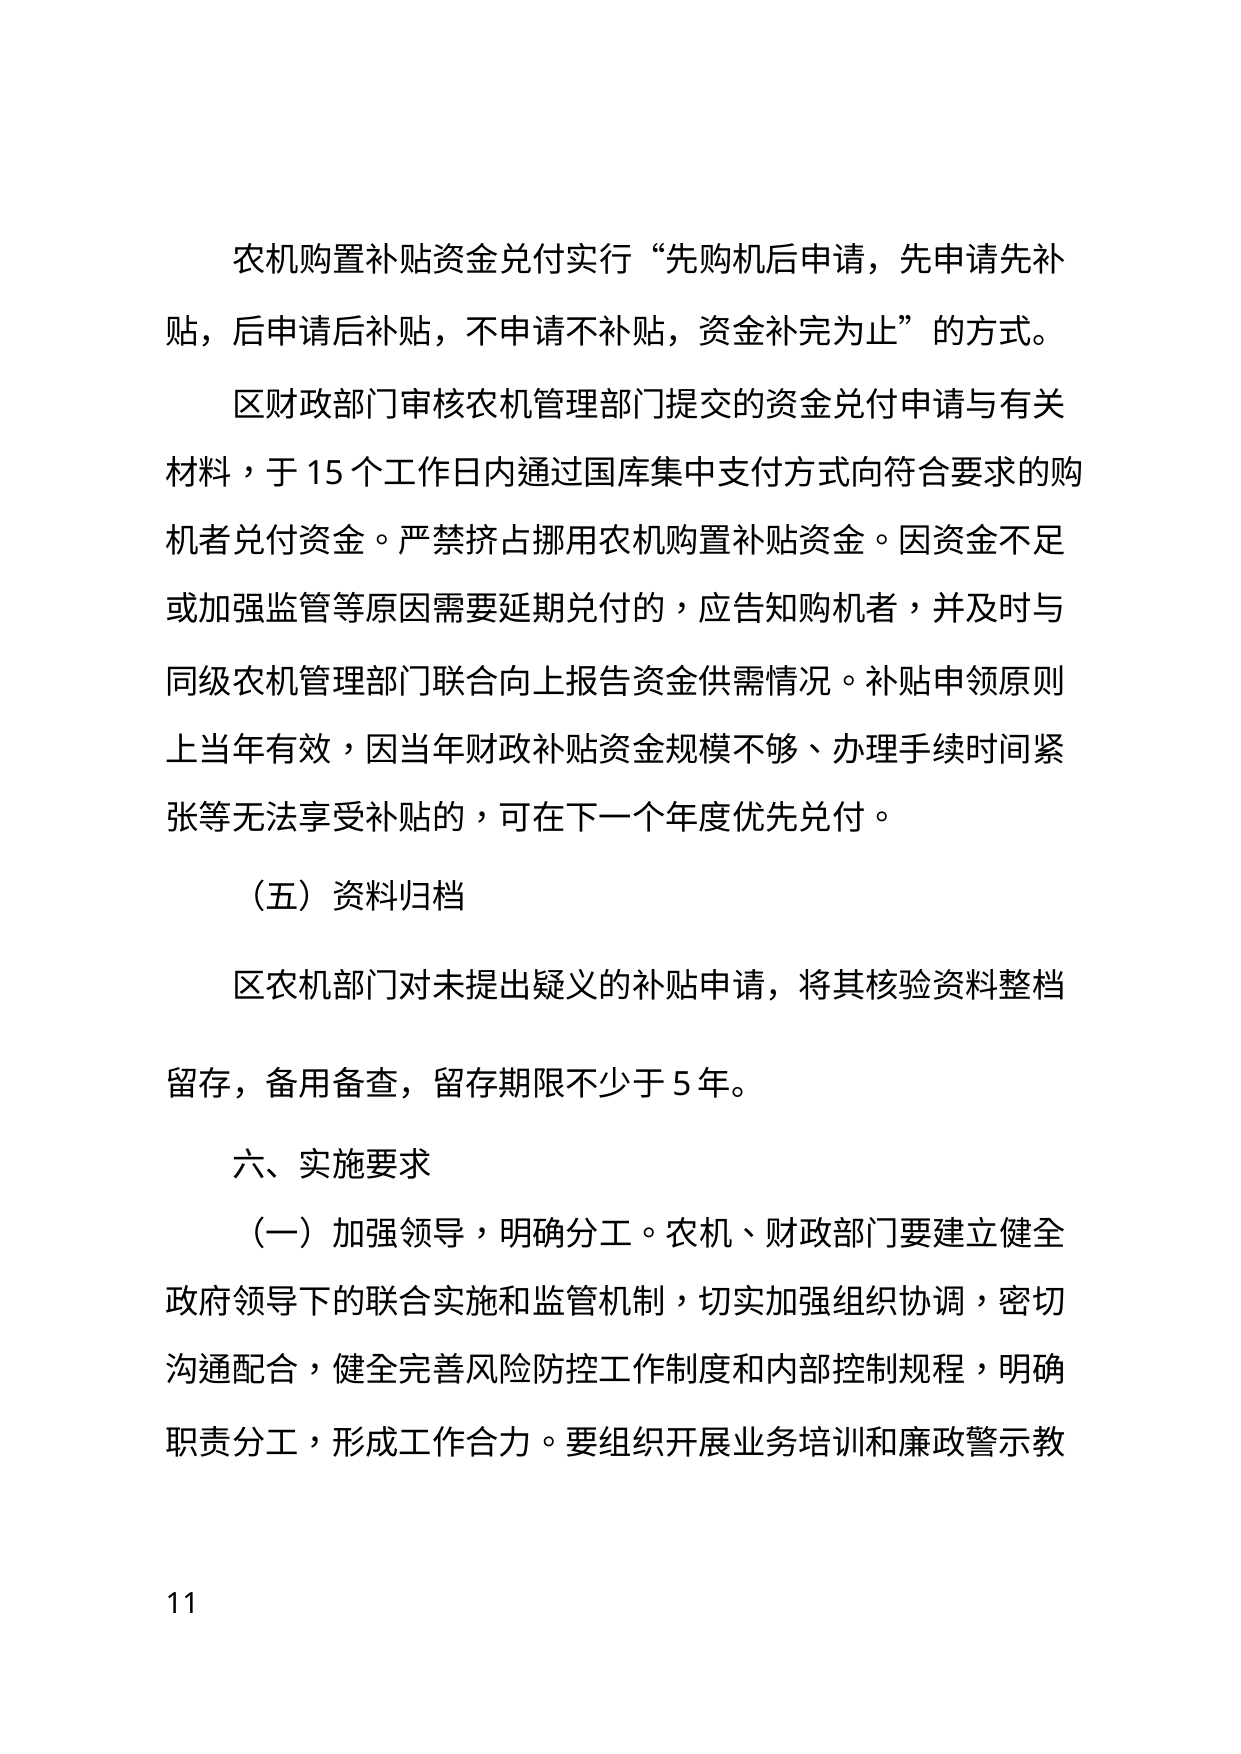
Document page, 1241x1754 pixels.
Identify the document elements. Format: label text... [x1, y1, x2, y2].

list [165, 1210, 1087, 1464]
list 六、实施要求 [165, 1137, 1087, 1186]
list 农机购置补贴资金兑付实行“先购机后申请，先申请先补贴，后申请后补贴，不申请不补贴，资金补完为止”的方式。 [165, 233, 1087, 353]
list 区财政部门审核农机管理部门提交的资金兑付申请与有关材料，于15个工作日内通过国库集中支付方式向符合要求的购机者兑付资金。严禁挤占挪用农机购置补贴资金。因资金不足或加强监管等原因需要延期兑付的，应告知购机者，并及时与同级农机管理部门联合向上报告资金供需情况。补贴申领原则上当年有效，因当年财政补贴资金规模不够、办理手续时间紧张等无法享受补贴的，可在下一个年度优先兑付。 [165, 377, 1087, 839]
text （五）资料归档 [165, 862, 1087, 927]
text 区农机部门对未提出疑义的补贴申请，将其核验资料整档留存，备用备查，留存期限不少于5年。 [165, 951, 1087, 1113]
